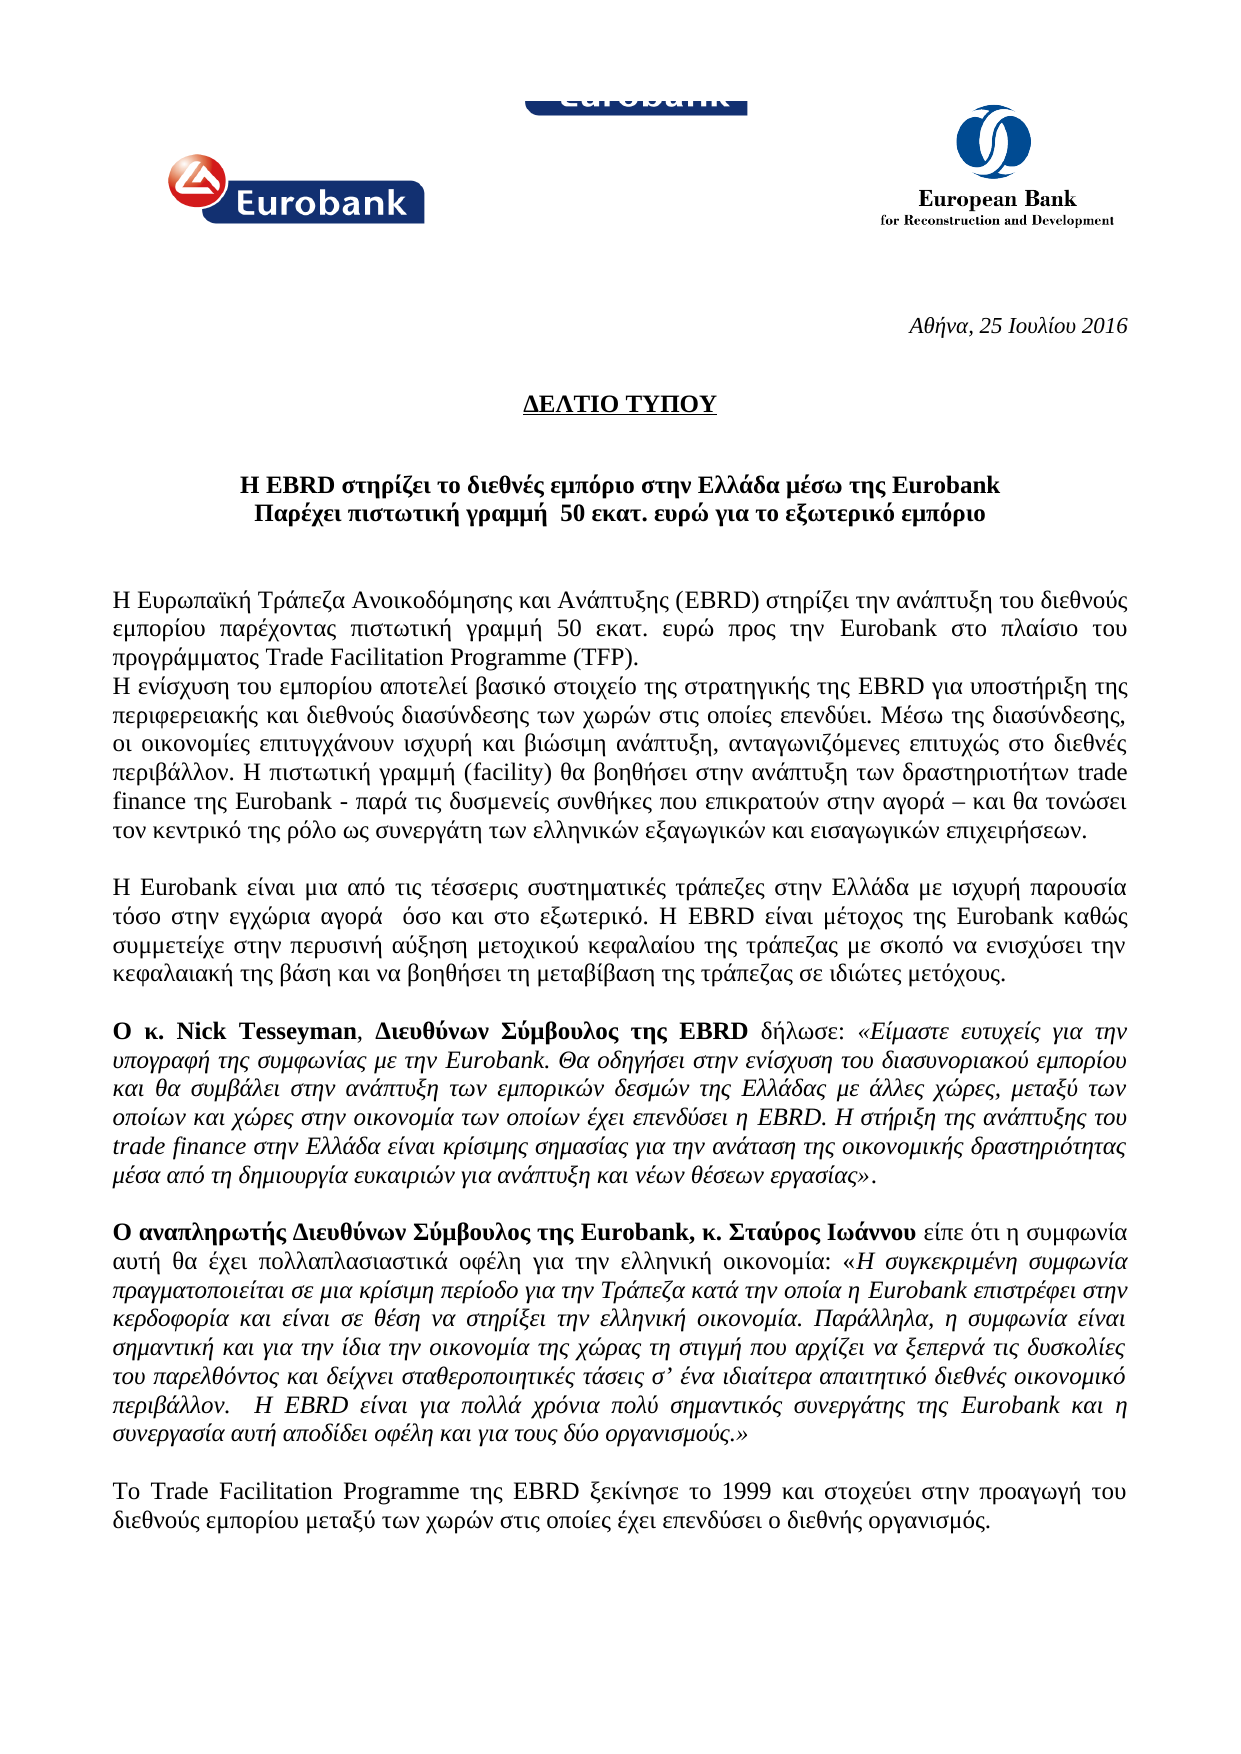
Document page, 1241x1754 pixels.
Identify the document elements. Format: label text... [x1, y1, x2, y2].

text Το Trade Facilitation Programme της EBRD ξεκίνησε το 1999 και στοχεύει στην προαγωγή του διεθνούς εμπορίου μεταξύ των χωρών στις οποίες έχει επενδύσει ο διεθνής οργανισμός. [112, 1476, 1128, 1533]
text ΔΕΛΤΙΟ ΤΥΠΟΥ [112, 391, 1128, 418]
picture [474, 101, 767, 136]
text Αθήνα, 25 Ιουλίου 2016 [112, 311, 1128, 338]
text Ο κ. Nick Tesseyman, Διευθύνων Σύμβουλος της EBRD δήλωσε: «Είμαστε ευτυχείς για την υπογραφή της συμφωνίας με την Eurobank. Θα οδηγήσει στην ενίσχυση του διασυνοριακού εμπορίου και θα συμβάλει στην ανάπτυξη των εμπορικών δεσμών της Ελλάδας με άλλες χώρες, μεταξύ των οποίων και χώρες στην οικονομία των οποίων έχει επενδύσει η EBRD. Η στήριξη της ανάπτυξης του trade finance στην Ελλάδα είναι κρίσιμης σημασίας για την ανάταση της οικονομικής δραστηριότητας μέσα από τη δημιουργία ευκαιριών για ανάπτυξη και νέων θέσεων εργασίας». [112, 1016, 1128, 1188]
text Η ενίσχυση του εμπορίου αποτελεί βασικό στοιχείο της στρατηγικής της EBRD για υποστήριξη της περιφερειακής και διεθνούς διασύνδεσης των χωρών στις οποίες επενδύει. Μέσω της διασύνδεσης, οι οικονομίες επιτυγχάνουν ισχυρή και βιώσιμη ανάπτυξη, ανταγωνιζόμενες επιτυχώς στο διεθνές περιβάλλον. Η πιστωτική γραμμή (facility) θα βοηθήσει στην ανάπτυξη των δραστηριοτήτων trade finance της Eurobank - παρά τις δυσμενείς συνθήκες που επικρατούν στην αγορά – και θα τονώσει τον κεντρικό της ρόλο ως συνεργάτη των ελληνικών εξαγωγικών και εισαγωγικών επιχειρήσεων. [112, 671, 1128, 843]
text Παρέχει πιστωτική γραμμή 50 εκατ. ευρώ για το εξωτερικό εμπόριο [112, 498, 1128, 527]
text Η Ευρωπαϊκή Τράπεζα Ανοικοδόμησης και Ανάπτυξης (EBRD) στηρίζει την ανάπτυξη του διεθνούς εμπορίου παρέχοντας πιστωτική γραμμή 50 εκατ. ευρώ προς την Eurobank στο πλαίσιο του προγράμματος Trade Facilitation Programme (TFP). [112, 585, 1128, 671]
text Η EBRD στηρίζει το διεθνές εμπόριο στην Ελλάδα μέσω της Eurobank [112, 470, 1128, 498]
picture [151, 140, 444, 244]
text Η Eurobank είναι μια από τις τέσσερις συστηματικές τράπεζες στην Ελλάδα με ισχυρή παρουσία τόσο στην εγχώρια αγορά όσο και στο εξωτερικό. Η EBRD είναι μέτοχος της Eurobank καθώς συμμετείχε στην περυσινή αύξηση μετοχικού κεφαλαίου της τράπεζας με σκοπό να ενισχύσει την κεφαλαιακή της βάση και να βοηθήσει τη μεταβίβαση της τράπεζας σε ιδιώτες μετόχους. [112, 872, 1128, 987]
picture [843, 86, 1145, 245]
text Ο αναπληρωτής Διευθύνων Σύμβουλος της Eurobank, κ. Σταύρος Ιωάννου είπε ότι η συμφωνία αυτή θα έχει πολλαπλασιαστικά οφέλη για την ελληνική οικονομία: «Η συγκεκριμένη συμφωνία πραγματοποιείται σε μια κρίσιμη περίοδο για την Τράπεζα κατά την οποία η Eurobank επιστρέφει στην κερδοφορία και είναι σε θέση να στηρίξει την ελληνική οικονομία. Παράλληλα, η συμφωνία είναι σημαντική και για την ίδια την οικονομία της χώρας τη στιγμή που αρχίζει να ξεπερνά τις δυσκολίες του παρελθόντος και δείχνει σταθεροποιητικές τάσεις σ’ ένα ιδιαίτερα απαιτητικό διεθνές οικονομικό περιβάλλον. Η EBRD είναι για πολλά χρόνια πολύ σημαντικός συνεργάτης της Eurobank και η συνεργασία αυτή αποδίδει οφέλη και για τους δύο οργανισμούς.» [112, 1217, 1128, 1447]
